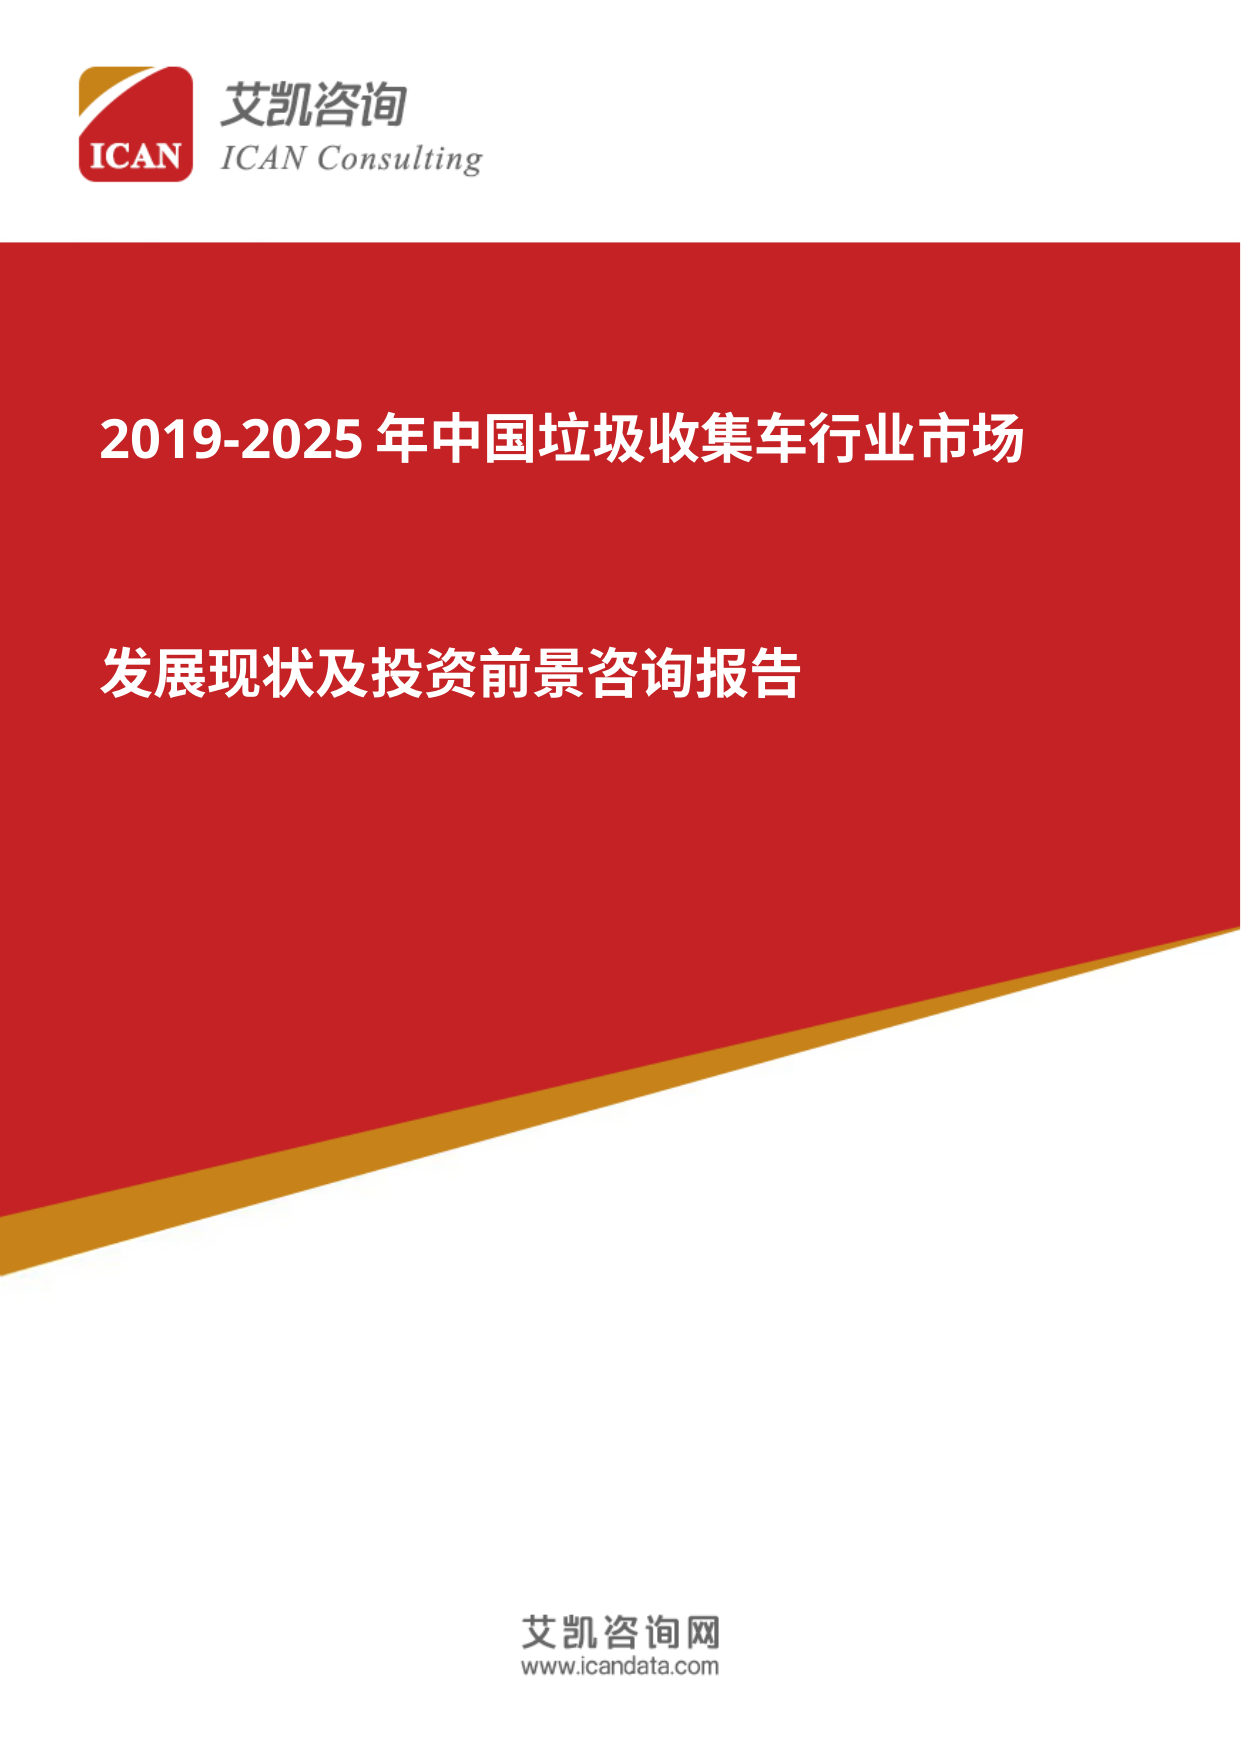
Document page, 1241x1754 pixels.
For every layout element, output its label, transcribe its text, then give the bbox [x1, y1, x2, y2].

subtitle 2019-2025年中国垃圾收集车行业市场发展现状及投资前景咨询报告 [99, 386, 1053, 718]
picture [0, 5, 1241, 1754]
